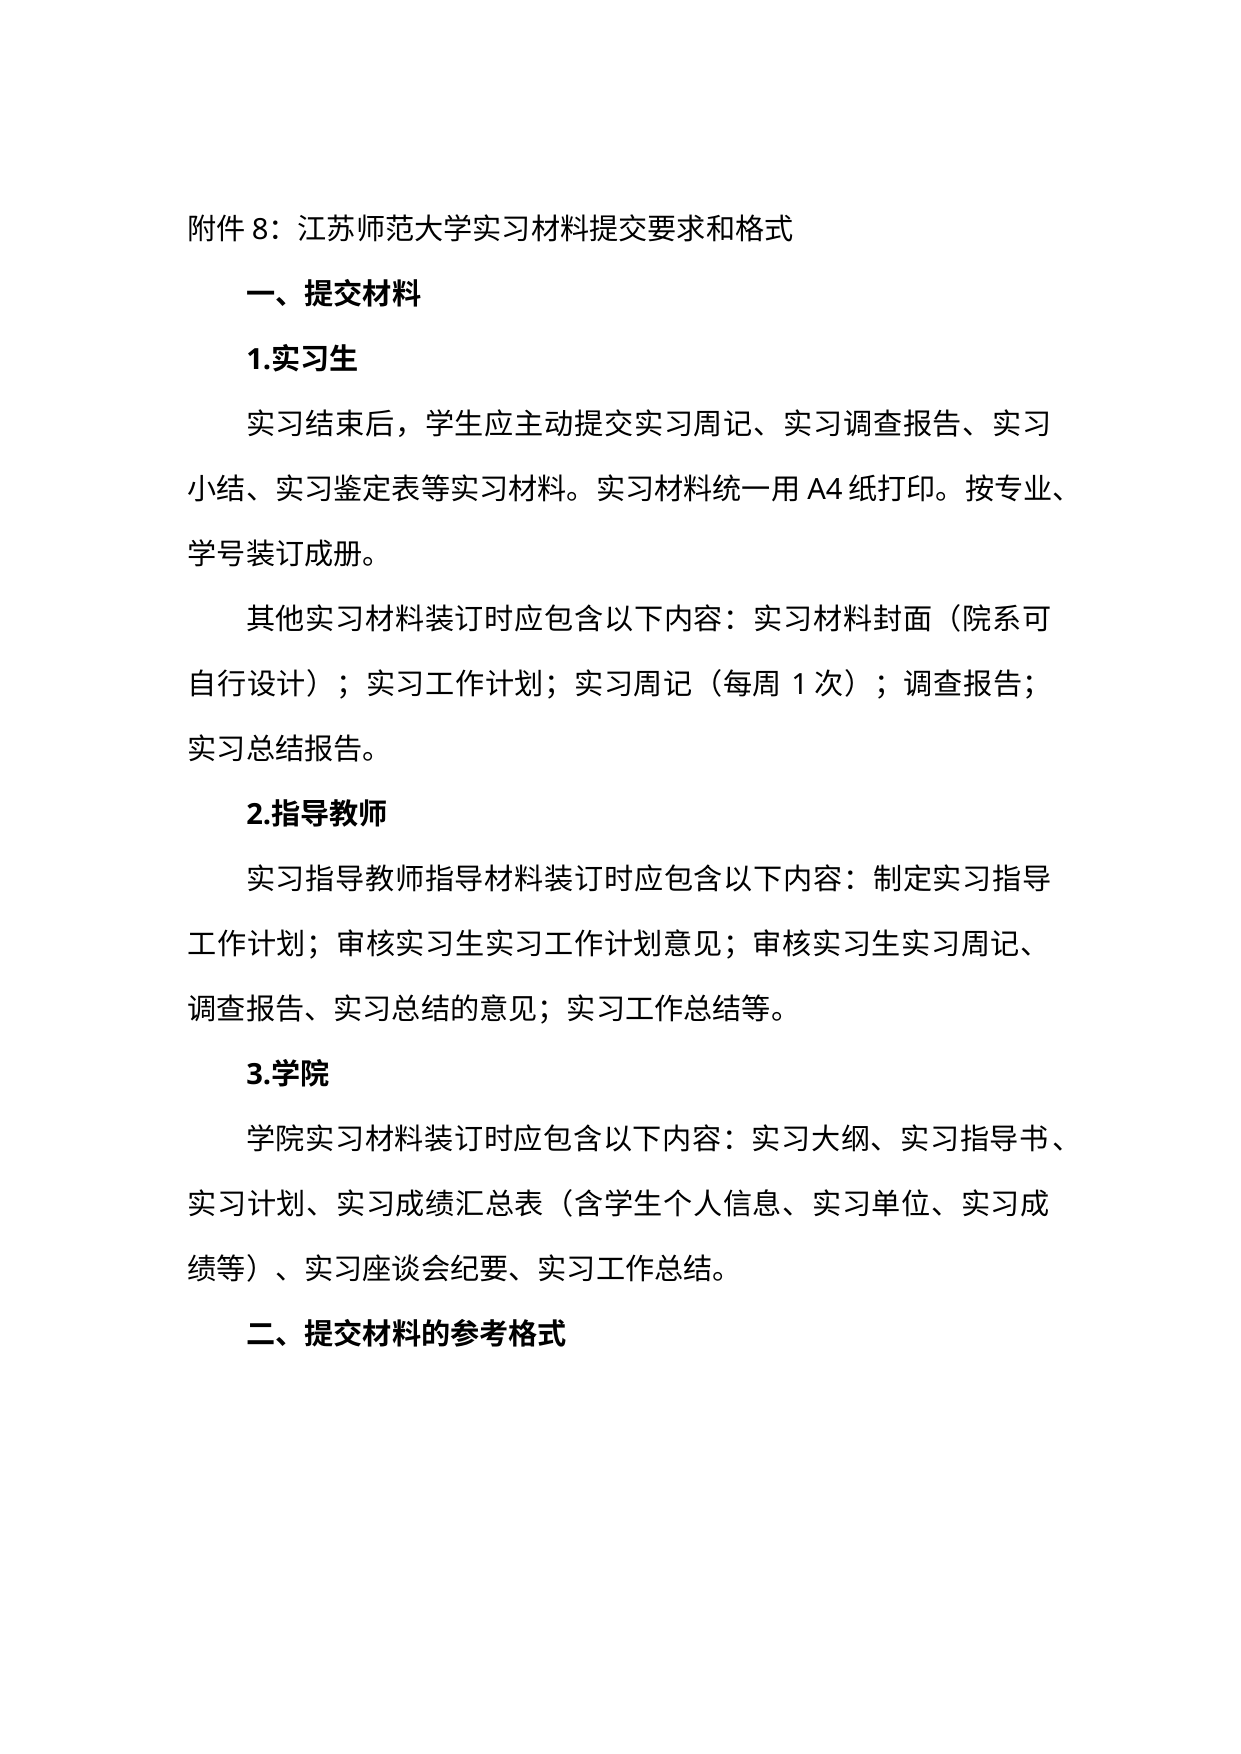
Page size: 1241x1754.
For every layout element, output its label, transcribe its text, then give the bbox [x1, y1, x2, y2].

text 实习指导教师指导材料装订时应包含以下内容：制定实习指导工作计划；审核实习生实习工作计划意见；审核实习生实习周记、调查报告、实习总结的意见；实习工作总结等。 [187, 844, 1053, 1039]
text 附件8：江苏师范大学实习材料提交要求和格式 [187, 194, 1053, 259]
text 2.指导教师 [187, 779, 1053, 844]
text 一、提交材料 [187, 259, 1053, 324]
text 学院实习材料装订时应包含以下内容：实习大纲、实习指导书、实习计划、实习成绩汇总表（含学生个人信息、实习单位、实习成绩等）、实习座谈会纪要、实习工作总结。 [187, 1104, 1053, 1299]
text 3.学院 [187, 1039, 1053, 1104]
text 其他实习材料装订时应包含以下内容：实习材料封面（院系可自行设计）；实习工作计划；实习周记（每周1次）；调查报告；实习总结报告。 [187, 584, 1053, 779]
text 1.实习生 [187, 324, 1053, 389]
text 实习结束后，学生应主动提交实习周记、实习调查报告、实习小结、实习鉴定表等实习材料。实习材料统一用A4纸打印。按专业、学号装订成册。 [187, 389, 1053, 584]
text 二、提交材料的参考格式 [187, 1299, 1053, 1364]
